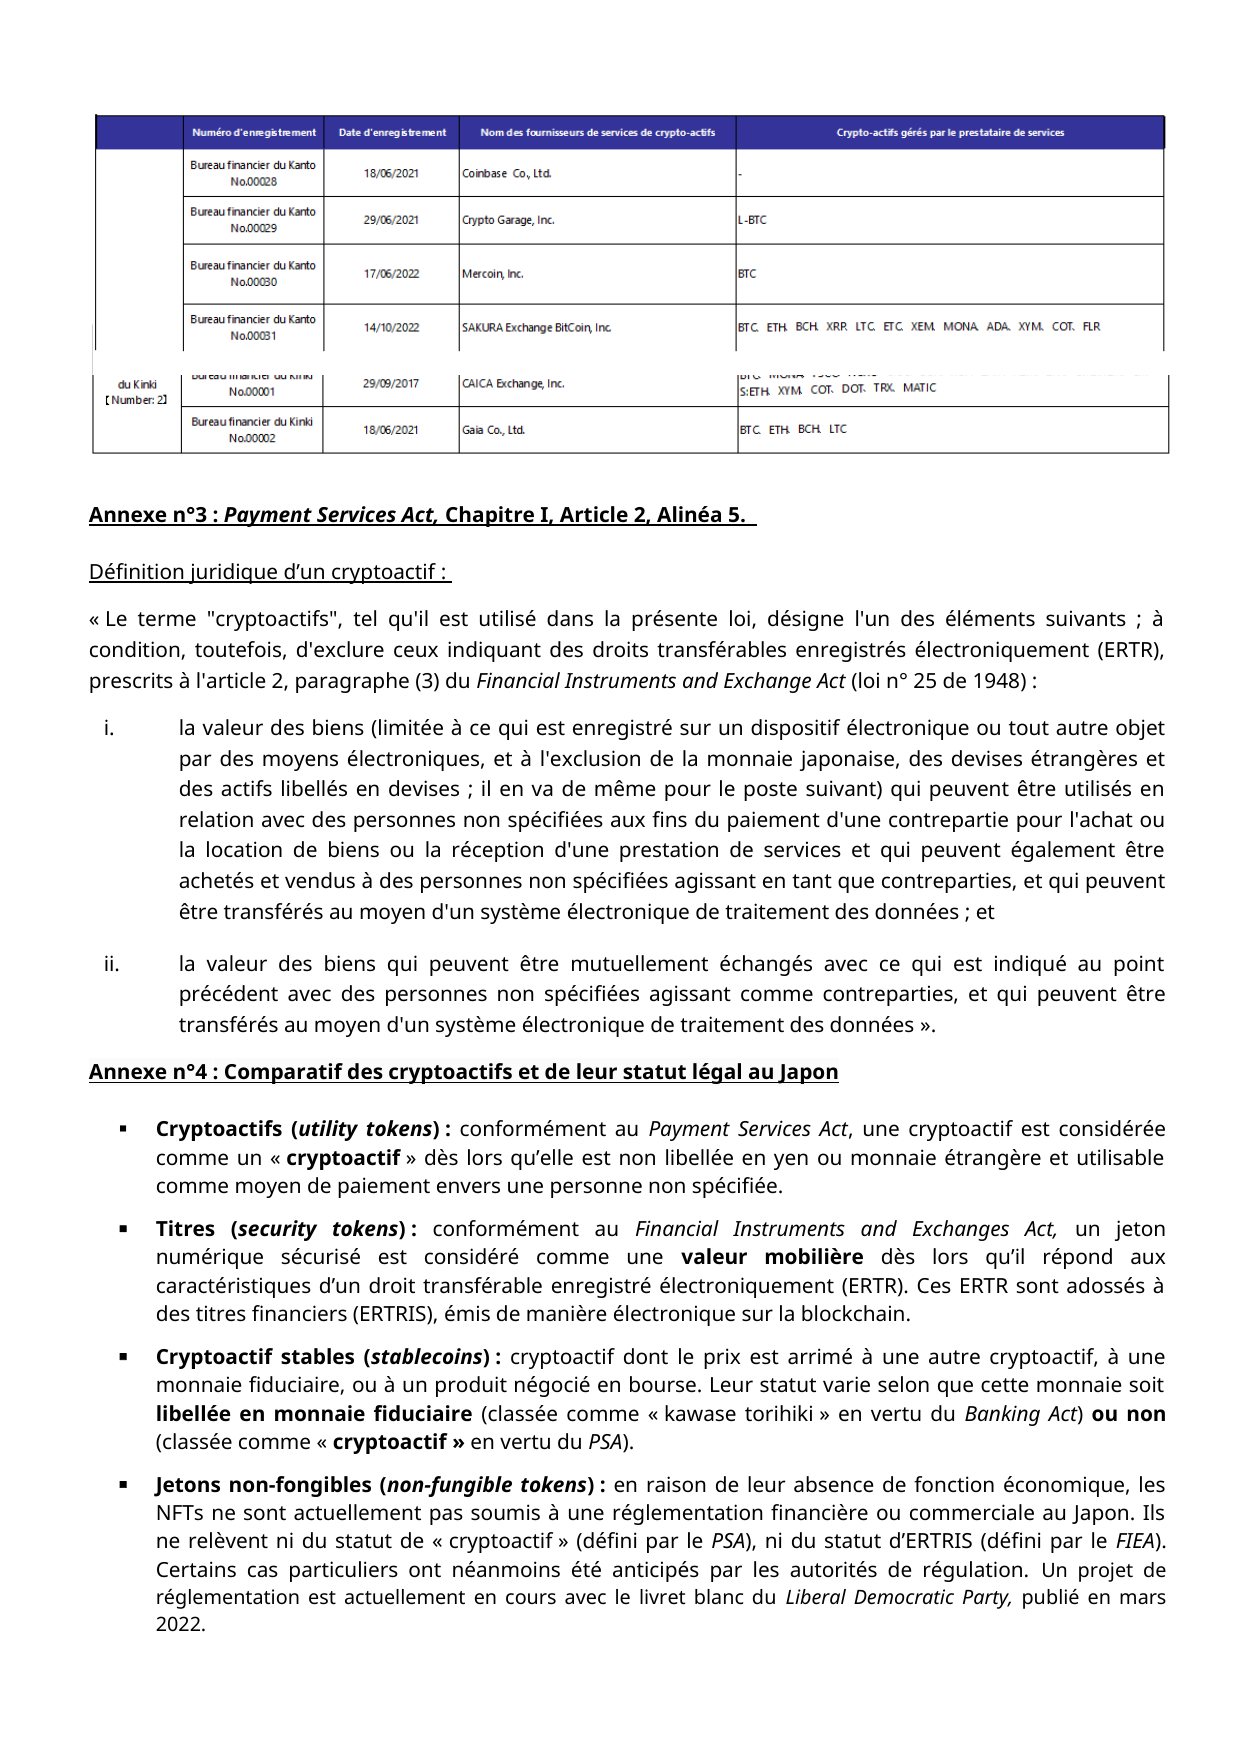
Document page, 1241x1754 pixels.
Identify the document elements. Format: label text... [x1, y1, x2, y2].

text « Le terme "cryptoactifs", tel qu'il est utilisé dans la présente loi, désigne l'un des éléments suivants ; à condition, toutefois, d'exclure ceux indiquant des droits transférables enregistrés électroniquement (ERTR), prescrits à l'article 2, paragraphe (3) du Financial Instruments and Exchange Act (loi n° 25 de 1948) : [89, 604, 1167, 694]
list Jetons non-fongibles (non-fungible tokens) : en raison de leur absence de fonction économique, les NFTs ne sont actuellement pas soumis à une réglementation financière ou commerciale au Japon. Ils ne relèvent ni du statut de « cryptoactif » (défini par le PSA), ni du statut d’ERTRIS (défini par le FIEA). Certains cas particuliers ont néanmoins été anticipés par les autorités de régulation. Un projet de réglementation est actuellement en cours avec le livret blanc du Liberal Democratic Party, publié en mars 2022. [118, 1470, 1167, 1637]
text Annexe n°4 : Comparatif des cryptoactifs et de leur statut légal au Japon [89, 1057, 1167, 1086]
list Titres (security tokens) : conformément au Financial Instruments and Exchanges Act, un jeton numérique sécurisé est considéré comme une valeur mobilière dès lors qu’il répond aux caractéristiques d’un droit transférable enregistré électroniquement (ERTR). Ces ERTR sont adossés à des titres financiers (ERTRIS), émis de manière électronique sur la blockchain. [118, 1214, 1167, 1328]
text Annexe n°3 : Payment Services Act, Chapitre I, Article 2, Alinéa 5. [89, 500, 1167, 529]
list la valeur des biens (limitée à ce qui est enregistré sur un dispositif électronique ou tout autre objet par des moyens électroniques, et à l'exclusion de la monnaie japonaise, des devises étrangères et des actifs libellés en devises ; il en va de même pour le poste suivant) qui peuvent être utilisés en relation avec des personnes non spécifiées aux fins du paiement d'une contrepartie pour l'achat ou la location de biens ou la réception d'une prestation de services et qui peuvent également être achetés et vendus à des personnes non spécifiées agissant en tant que contreparties, et qui peuvent être transférés au moyen d'un système électronique de traitement des données ; et [103, 713, 1167, 925]
list Cryptoactifs (utility tokens) : conformément au Payment Services Act, une cryptoactif est considérée comme un « cryptoactif » dès lors qu’elle est non libellée en yen ou monnaie étrangère et utilisable comme moyen de paiement envers une personne non spécifiée. [118, 1114, 1167, 1200]
picture [80, 107, 1187, 466]
text Définition juridique d’un cryptoactif : [89, 557, 1167, 586]
list Cryptoactif stables (stablecoins) : cryptoactif dont le prix est arrimé à une autre cryptoactif, à une monnaie fiduciaire, ou à un produit négocié en bourse. Leur statut varie selon que cette monnaie soit libellée en monnaie fiduciaire (classée comme « kawase torihiki » en vertu du Banking Act) ou non (classée comme « cryptoactif » en vertu du PSA). [118, 1342, 1167, 1456]
list la valeur des biens qui peuvent être mutuellement échangés avec ce qui est indiqué au point précédent avec des personnes non spécifiées agissant comme contreparties, et qui peuvent être transférés au moyen d'un système électronique de traitement des données ». [103, 949, 1167, 1039]
